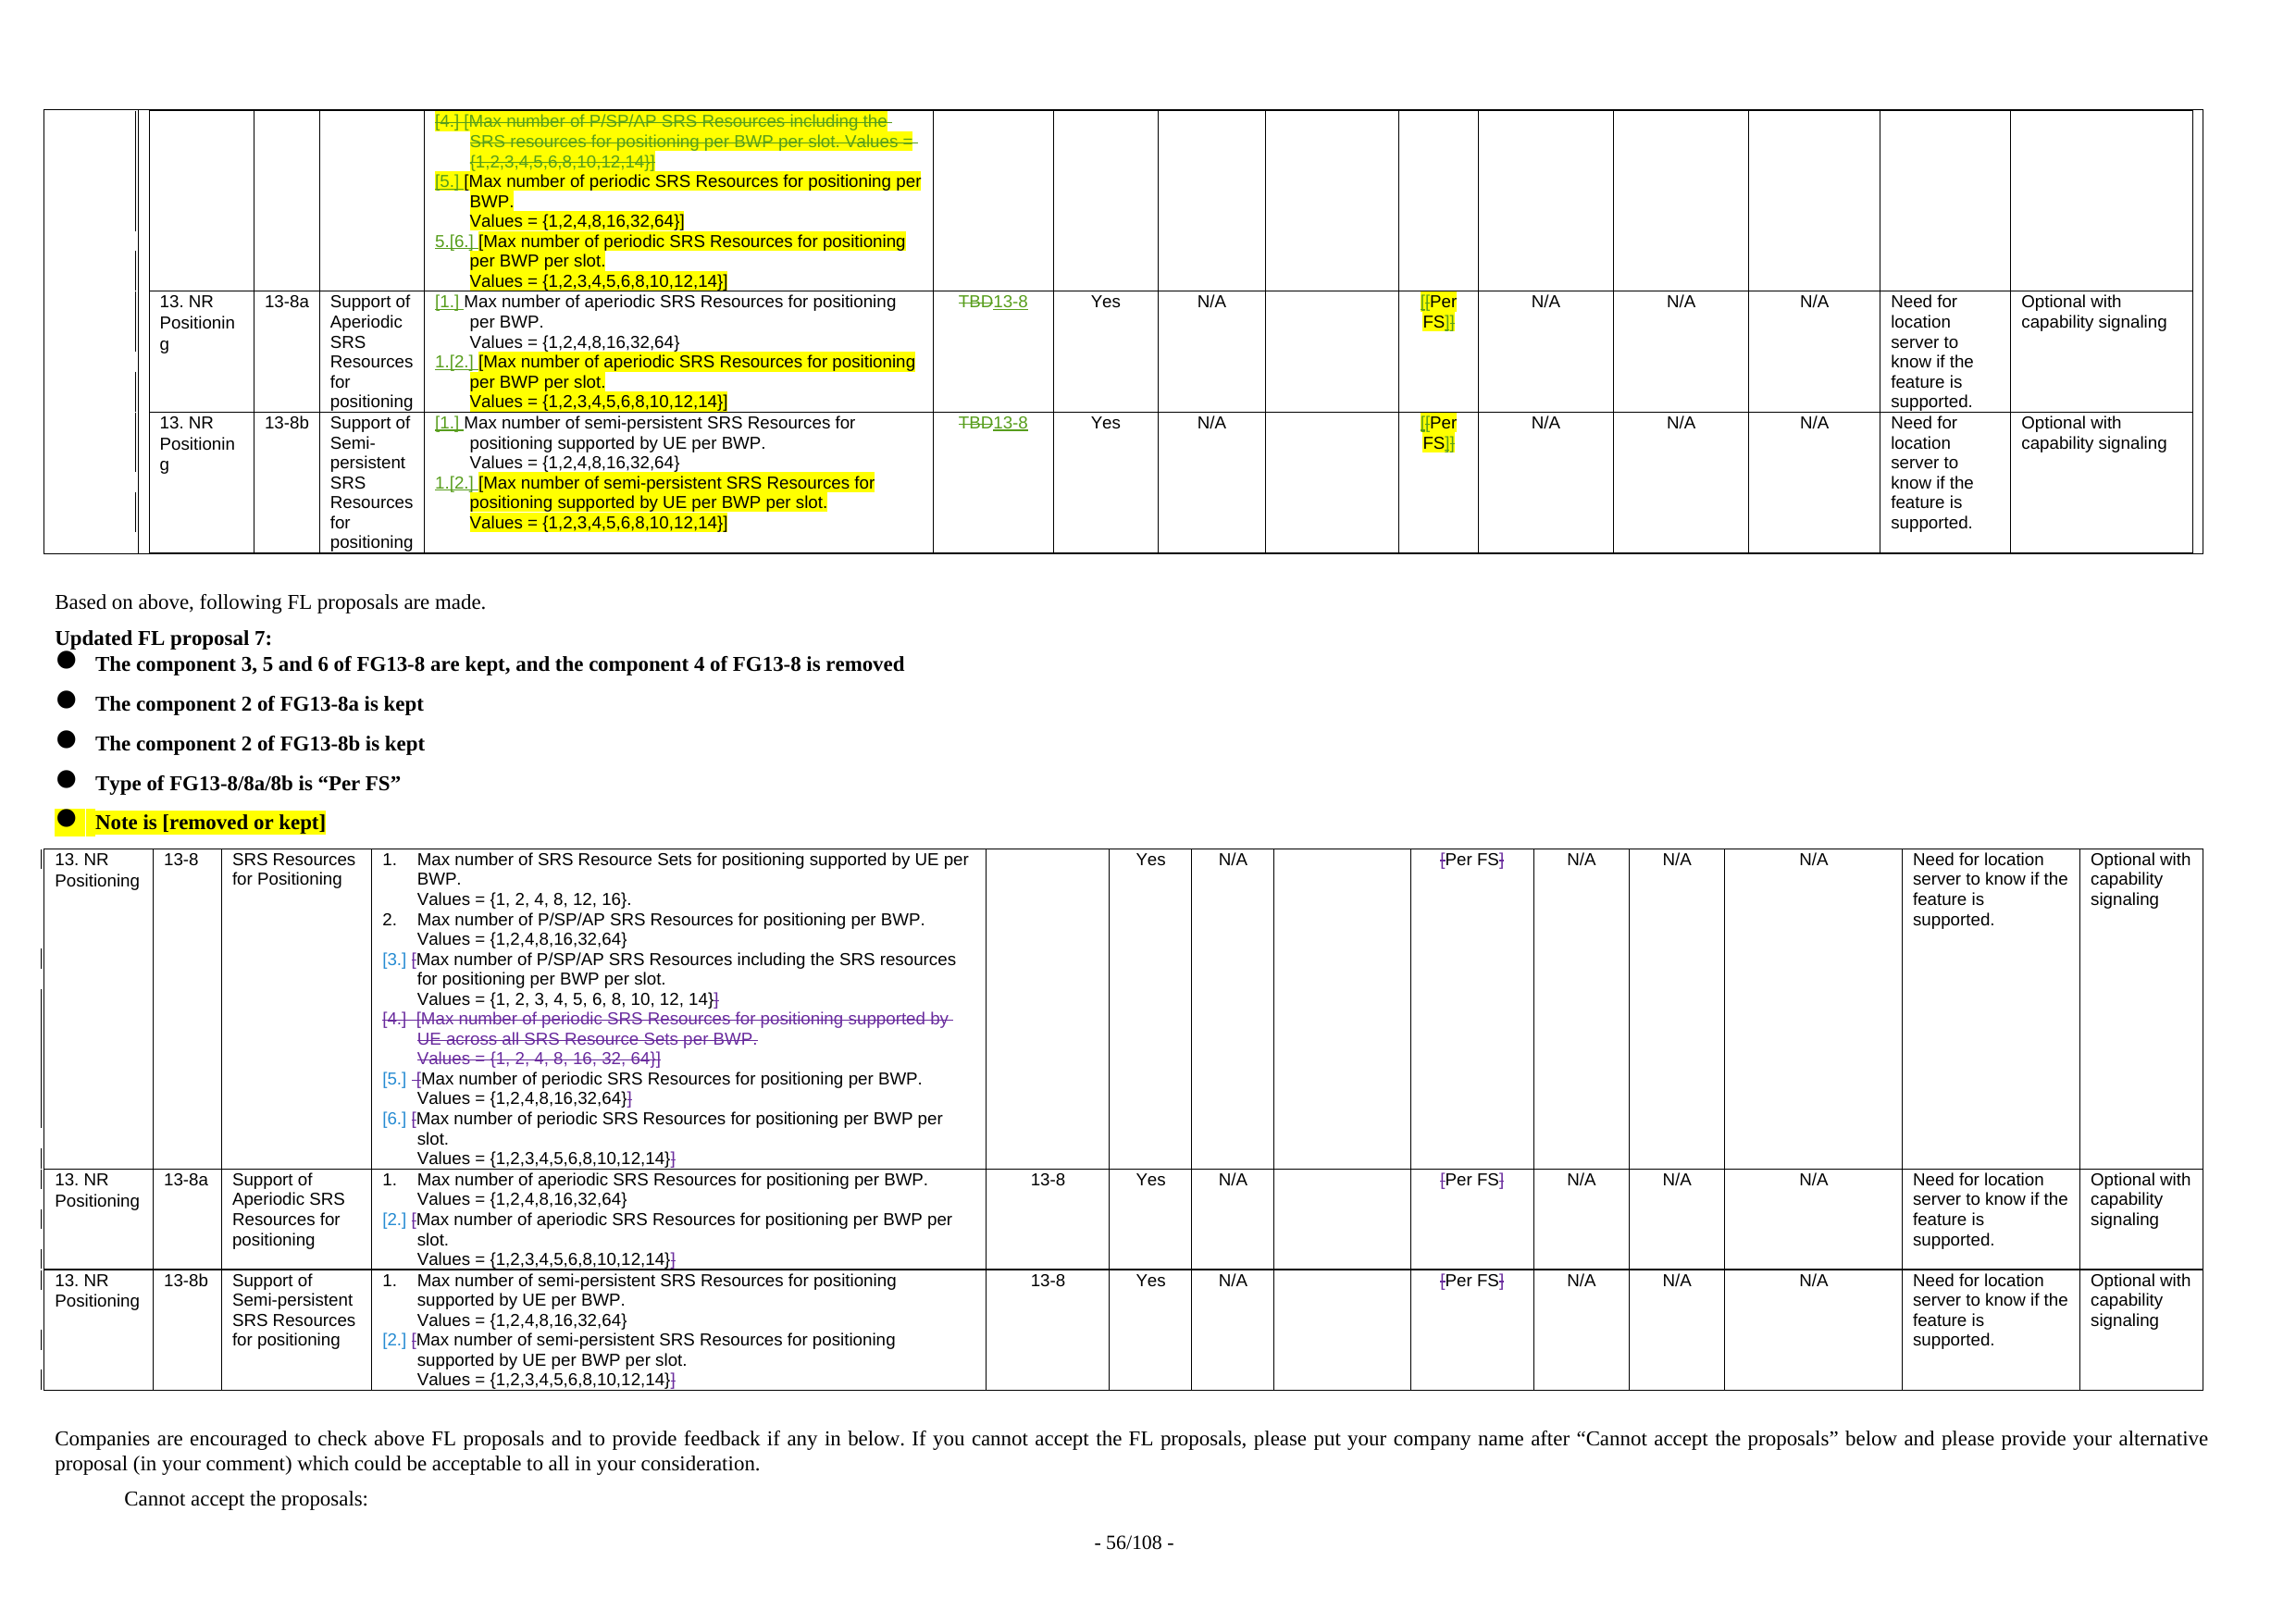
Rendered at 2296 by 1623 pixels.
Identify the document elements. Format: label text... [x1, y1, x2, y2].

table_cell [1399, 291, 1478, 412]
table_cell Need for location server to know if the feature is supported. [1903, 1270, 2079, 1390]
table_cell [1749, 111, 1880, 291]
table_cell [1479, 111, 1613, 291]
table_cell 13. NR Positioning [44, 1170, 153, 1269]
table_header 13-8 [154, 849, 221, 1169]
table_cell [1479, 413, 1613, 552]
table_header N/A [1192, 849, 1273, 1169]
table_header Max number of SRS Resource Sets for positioning supported by UE per BWP. Values = {1, 2, 4, 8, 12, 16}. Max number of P/SP/AP SRS Resources for positioning per BWP. Values = {1,2,4,8,16,32,64} Max number of P/SP/AP SRS Resources including the SRS resources for positioning per BWP per slot. Values = {1, 2, 3, 4, 5, 6, 8, 10, 12, 14} Max number of periodic SRS Resources for positioning per BWP. Values = {1,2,4,8,16,32,64} Max number of periodic SRS Resources for positioning per BWP per slot. Values = {1,2,3,4,5,6,8,10,12,14} [372, 849, 986, 1169]
table_cell [1274, 1170, 1410, 1269]
table_cell N/A [1725, 1170, 1902, 1269]
text Based on above, following FL proposals are made. [55, 589, 2214, 614]
table_cell Yes [1110, 1170, 1191, 1269]
table_header Per FS [1411, 849, 1533, 1169]
table_cell [1054, 111, 1158, 291]
table_header SRS Resources for Positioning [222, 849, 371, 1169]
table_cell [254, 291, 319, 412]
list The component 2 of FG13-8b is kept [55, 729, 2214, 757]
table_cell [2193, 110, 2203, 553]
table_cell 13-8 [987, 1270, 1109, 1390]
table_cell [934, 291, 1053, 412]
table_cell [425, 291, 933, 412]
table_cell [254, 413, 319, 552]
table_cell Optional with capability signaling [2080, 1170, 2203, 1269]
table_cell [1614, 413, 1748, 552]
table_cell [1614, 291, 1748, 412]
table_cell N/A [1192, 1270, 1273, 1390]
table_cell [1399, 413, 1478, 552]
table_header Optional with capability signaling [2080, 849, 2203, 1169]
table_cell [150, 291, 254, 412]
table_cell [1266, 413, 1398, 552]
table_cell [934, 111, 1053, 291]
table_cell N/A [1630, 1170, 1724, 1269]
table_cell Max number of semi-persistent SRS Resources for positioning supported by UE per BWP. Values = {1,2,4,8,16,32,64} Max number of semi-persistent SRS Resources for positioning supported by UE per BWP per slot. Values = {1,2,3,4,5,6,8,10,12,14} [372, 1270, 986, 1390]
table_header [1274, 849, 1410, 1169]
table_cell Max number of aperiodic SRS Resources for positioning per BWP. Values = {1,2,4,8,16,32,64} Max number of aperiodic SRS Resources for positioning per BWP per slot. Values = {1,2,3,4,5,6,8,10,12,14} [372, 1170, 986, 1269]
table_cell [2011, 291, 2192, 412]
table_cell [1614, 111, 1748, 291]
table_cell Optional with capability signaling [2080, 1270, 2203, 1390]
table_cell [1054, 413, 1158, 552]
table_cell [425, 111, 933, 291]
table_cell [1880, 291, 2010, 412]
table_cell N/A [1630, 1270, 1724, 1390]
table_cell Support of Aperiodic SRS Resources for positioning [222, 1170, 371, 1269]
table_header N/A [1725, 849, 1902, 1169]
table_cell [1266, 111, 1398, 291]
table_cell 13. NR Positioning [44, 1270, 153, 1390]
table_cell [1159, 111, 1265, 291]
table_cell 13-8a [154, 1170, 221, 1269]
table_cell [1479, 291, 1613, 412]
table_cell [1159, 413, 1265, 552]
list The component 2 of FG13-8a is kept [55, 689, 2214, 718]
table_cell [1274, 1270, 1410, 1390]
table_cell 13-8 [987, 1170, 1109, 1269]
table_cell [254, 111, 319, 291]
table_header [987, 849, 1109, 1169]
list Type of FG13-8/8a/8b is “Per FS” [55, 769, 2214, 797]
table_cell [139, 110, 149, 553]
table_cell [320, 291, 424, 412]
table_cell [1880, 413, 2010, 552]
table_cell Per FS [1411, 1170, 1533, 1269]
table_cell [1749, 291, 1880, 412]
table_cell [1749, 413, 1880, 552]
table_header 13. NR Positioning [44, 849, 153, 1169]
table_cell [934, 413, 1053, 552]
table_cell N/A [1534, 1170, 1629, 1269]
table_cell [1054, 291, 1158, 412]
table_cell 13-8b [154, 1270, 221, 1390]
table_header Yes [1110, 849, 1191, 1169]
table_header N/A [1630, 849, 1724, 1169]
table_cell [2011, 111, 2192, 291]
table_cell [1399, 111, 1478, 291]
table_cell N/A [1534, 1270, 1629, 1390]
table_header N/A [1534, 849, 1629, 1169]
table_cell [12] [44, 110, 138, 553]
table_cell N/A [1192, 1170, 1273, 1269]
table_cell [425, 413, 933, 552]
table_cell Yes [1110, 1270, 1191, 1390]
table_cell [150, 111, 254, 291]
table_cell [2011, 413, 2192, 552]
table_cell [1266, 291, 1398, 412]
table_cell [1159, 291, 1265, 412]
table_cell [320, 111, 424, 291]
table_cell Per FS [1411, 1270, 1533, 1390]
list The component 3, 5 and 6 of FG13-8 are kept, and the component 4 of FG13-8 is removed [55, 650, 2214, 678]
table_header Need for location server to know if the feature is supported. [1903, 849, 2079, 1169]
table_cell [320, 413, 424, 552]
text Companies are encouraged to check above FL proposals and to provide feedback if any in below. If you cannot accept the FL proposals, please put your company name after “Cannot accept the proposals” below and please provide your alternative proposal (in your comment) which could be acceptable to all in your consideration. [55, 1426, 2214, 1475]
table_cell N/A [1725, 1270, 1902, 1390]
table_cell Support of Semi-persistent SRS Resources for positioning [222, 1270, 371, 1390]
table_cell [150, 413, 254, 552]
list Note is [removed or kept] [95, 809, 2214, 836]
text Cannot accept the proposals: [55, 1487, 2214, 1511]
table_cell Need for location server to know if the feature is supported. [1903, 1170, 2079, 1269]
text Updated FL proposal 7: [55, 626, 2214, 650]
table_cell [1880, 111, 2010, 291]
